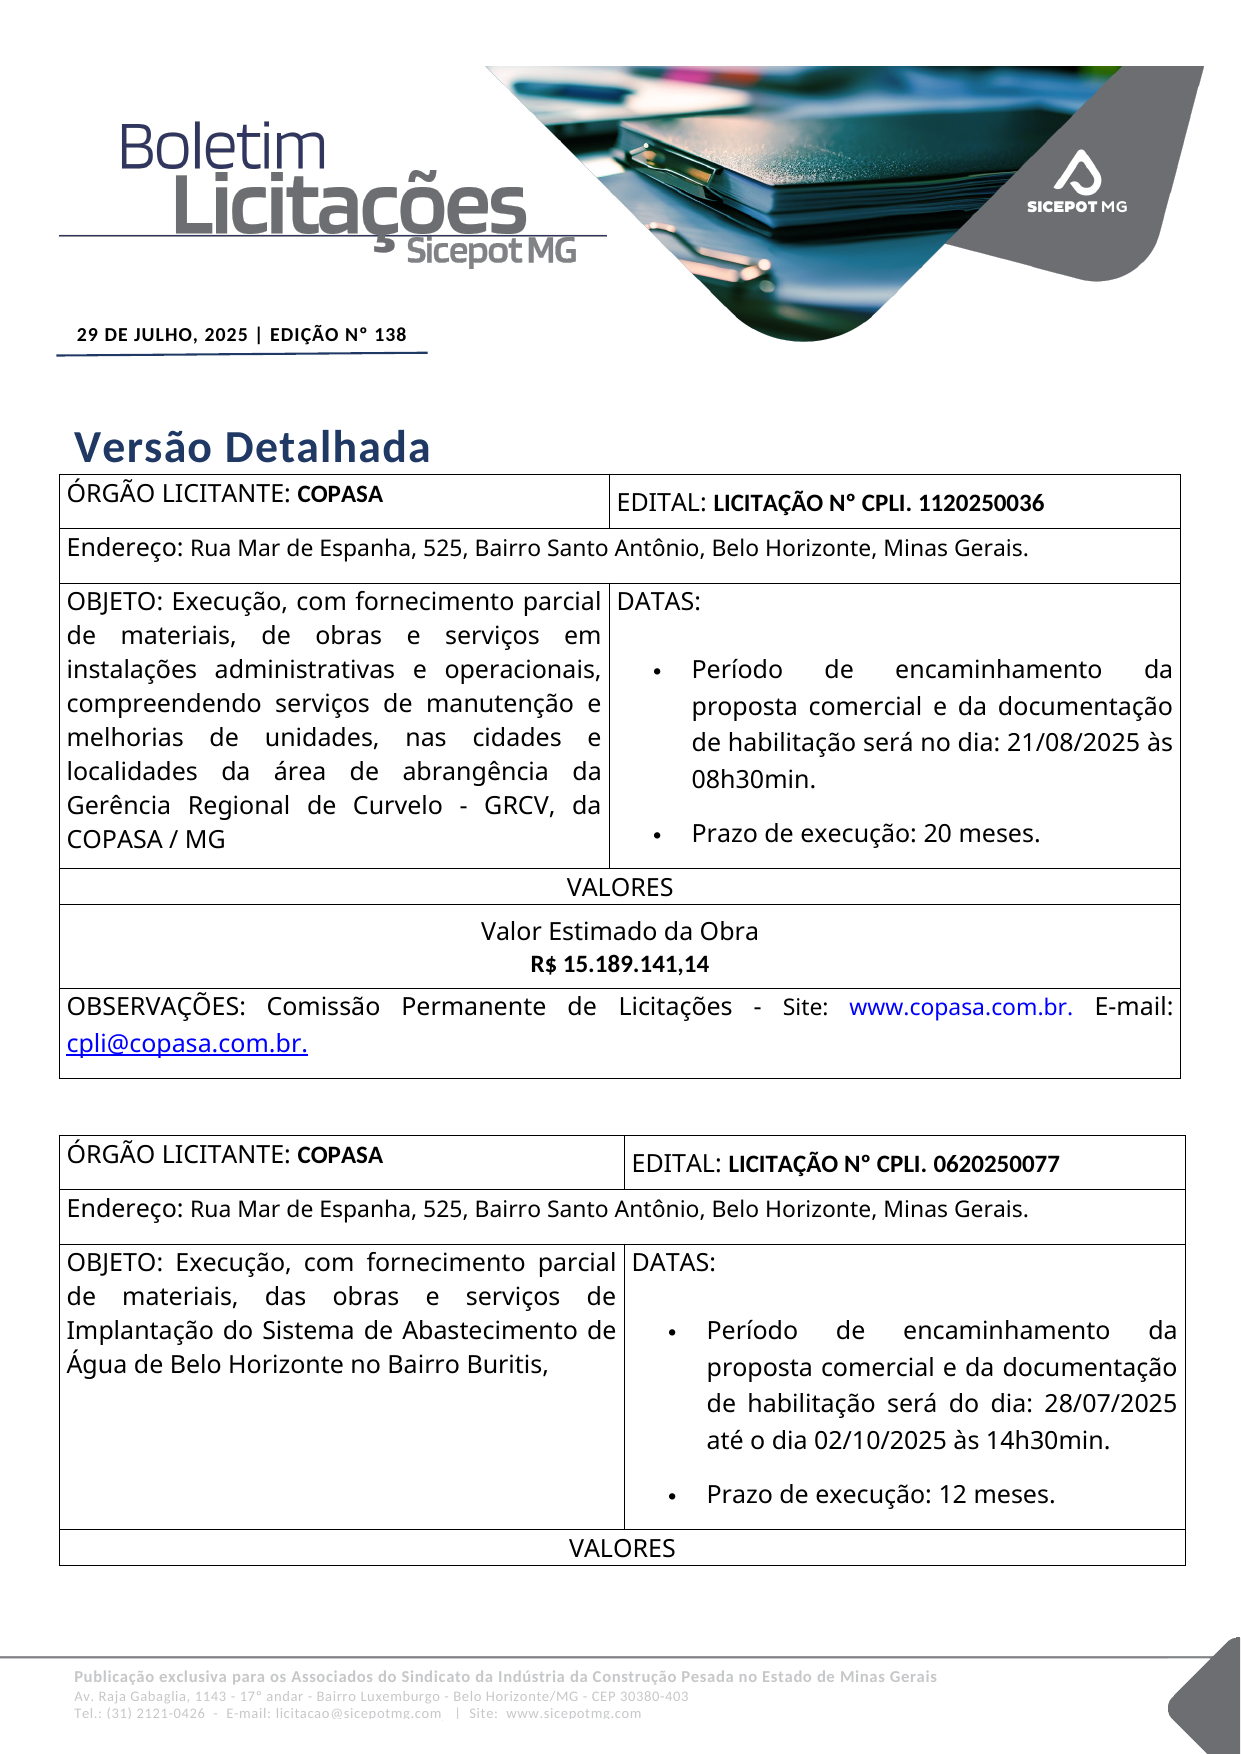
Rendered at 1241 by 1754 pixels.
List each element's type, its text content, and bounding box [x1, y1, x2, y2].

table_cell VALORES [60, 1530, 1185, 1564]
table_cell VALORES [60, 869, 1180, 903]
table_cell Endereço: Rua Mar de Espanha, 525, Bairro Santo Antônio, Belo Horizonte, Minas Gerais. [60, 1190, 1185, 1243]
table_cell OBJETO: Execução, com fornecimento parcial de materiais, de obras e serviços em instalações administrativas e operacionais, compreendendo serviços de manutenção e melhorias de unidades, nas cidades e localidades da área de abrangência da Gerência Regional de Curvelo - GRCV, da COPASA / MG [60, 584, 609, 868]
table_cell Endereço: Rua Mar de Espanha, 525, Bairro Santo Antônio, Belo Horizonte, Minas Gerais. [60, 529, 1180, 582]
table_cell Valor Estimado da Obra R$ 15.189.141,14 [60, 905, 1180, 987]
picture [0, 1637, 1241, 1754]
table_cell OBJETO: Execução, com fornecimento parcial de materiais, das obras e serviços de Implantação do Sistema de Abastecimento de Água de Belo Horizonte no Bairro Buritis, [60, 1245, 624, 1529]
table_cell OBSERVAÇÕES: Comissão Permanente de Licitações - Site: www.copasa.com.br. E-mail: cpli@copasa.com.br. [60, 989, 1180, 1078]
picture [59, 66, 1207, 342]
table_cell DATAS: Período de encaminhamento da proposta comercial e da documentação de habilitação será no dia: 21/08/2025 às 08h30min. Prazo de execução: 20 meses. [610, 584, 1180, 868]
table_header EDITAL: LICITAÇÃO Nº CPLI. 0620250077 [625, 1136, 1185, 1189]
text Versão Detalhada [74, 418, 1181, 474]
table_cell DATAS: Período de encaminhamento da proposta comercial e da documentação de habilitação será do dia: 28/07/2025 até o dia 02/10/2025 às 14h30min. Prazo de execução: 12 meses. [625, 1245, 1185, 1529]
table_header ÓRGÃO LICITANTE: COPASA [60, 475, 609, 528]
table_header EDITAL: LICITAÇÃO Nº CPLI. 1120250036 [610, 475, 1180, 528]
table_header ÓRGÃO LICITANTE: COPASA [60, 1136, 624, 1189]
